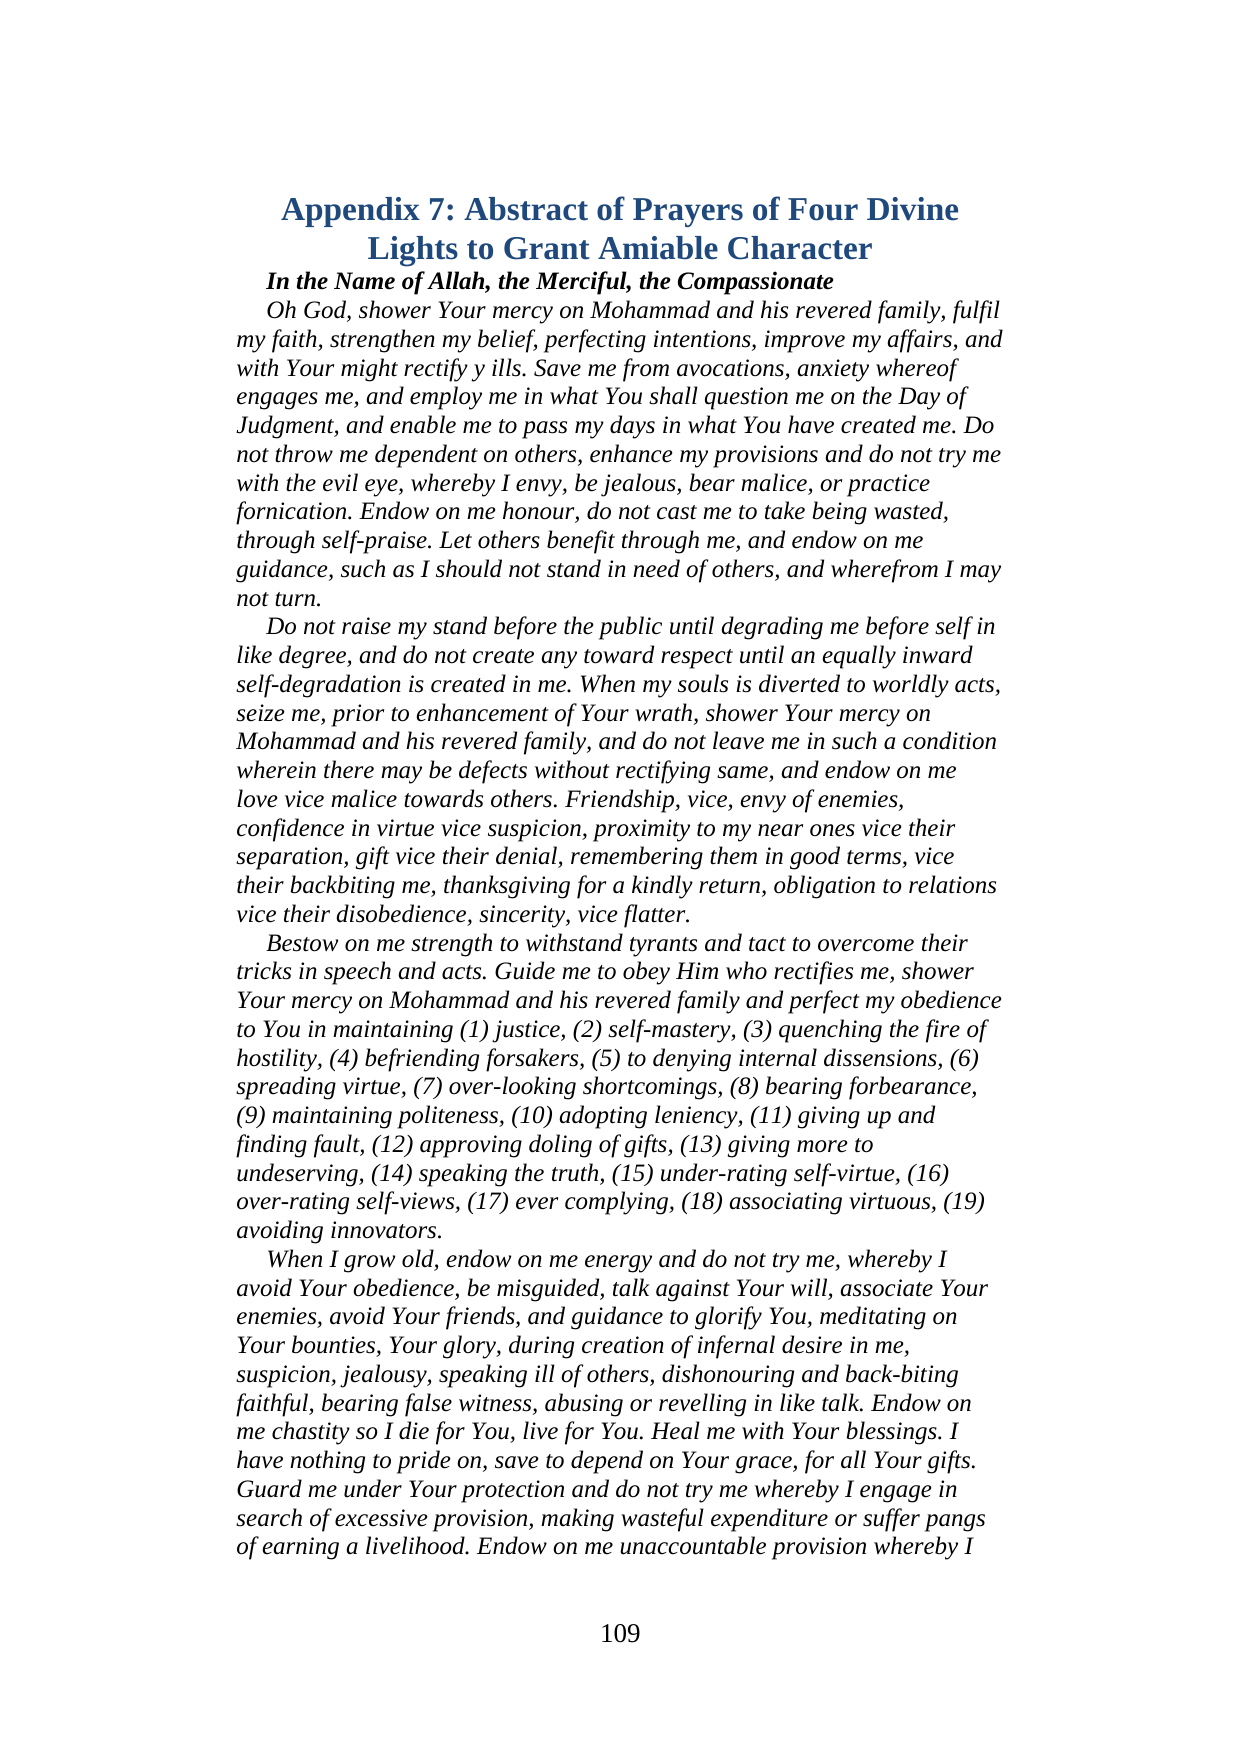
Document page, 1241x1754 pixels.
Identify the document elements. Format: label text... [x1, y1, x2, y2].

text In the Name of Allah, the Merciful, the Compassionate [236, 266, 1004, 295]
text Oh God, shower Your mercy on Mohammad and his revered family, fulfil my faith, strengthen my belief, perfecting intentions, improve my affairs, and with Your might rectify y ills. Save me from avocations, anxiety whereof engages me, and employ me in what You shall question me on the Day of Judgment, and enable me to pass my days in what You have created me. Do not throw me dependent on others, enhance my provisions and do not try me with the evil eye, whereby I envy, be jealous, bear malice, or practice fornication. Endow on me honour, do not cast me to take being wasted, through self-praise. Let others benefit through me, and endow on me guidance, such as I should not stand in need of others, and wherefrom I may not turn. [236, 295, 1004, 611]
text Do not raise my stand before the public until degrading me before self in like degree, and do not create any toward respect until an equally inward self-degradation is created in me. When my souls is diverted to worldly acts, seize me, prior to enhancement of Your wrath, shower Your mercy on Mohammad and his revered family, and do not leave me in such a condition wherein there may be defects without rectifying same, and endow on me love vice malice towards others. Friendship, vice, envy of enemies, confidence in virtue vice suspicion, proximity to my near ones vice their separation, gift vice their denial, remembering them in good terms, vice their backbiting me, thanksgiving for a kindly return, obligation to relations vice their disobedience, sincerity, vice flatter. [236, 611, 1004, 928]
text Bestow on me strength to withstand tyrants and tact to overcome their tricks in speech and acts. Guide me to obey Him who rectifies me, shower Your mercy on Mohammad and his revered family and perfect my obedience to You in maintaining (1) justice, (2) self-mastery, (3) quenching the fire of hostility, (4) befriending forsakers, (5) to denying internal dissensions, (6) spreading virtue, (7) over-looking shortcomings, (8) bearing forbearance, (9) maintaining politeness, (10) adopting leniency, (11) giving up and finding fault, (12) approving doling of gifts, (13) giving more to undeserving, (14) speaking the truth, (15) under-rating self-virtue, (16) over-rating self-views, (17) ever complying, (18) associating virtuous, (19) avoiding innovators. [236, 928, 1004, 1244]
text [236, 1244, 1004, 1560]
subtitle Appendix 7: Abstract of Prayers of Four Divine Lights to Grant Amiable Character [236, 190, 1004, 266]
